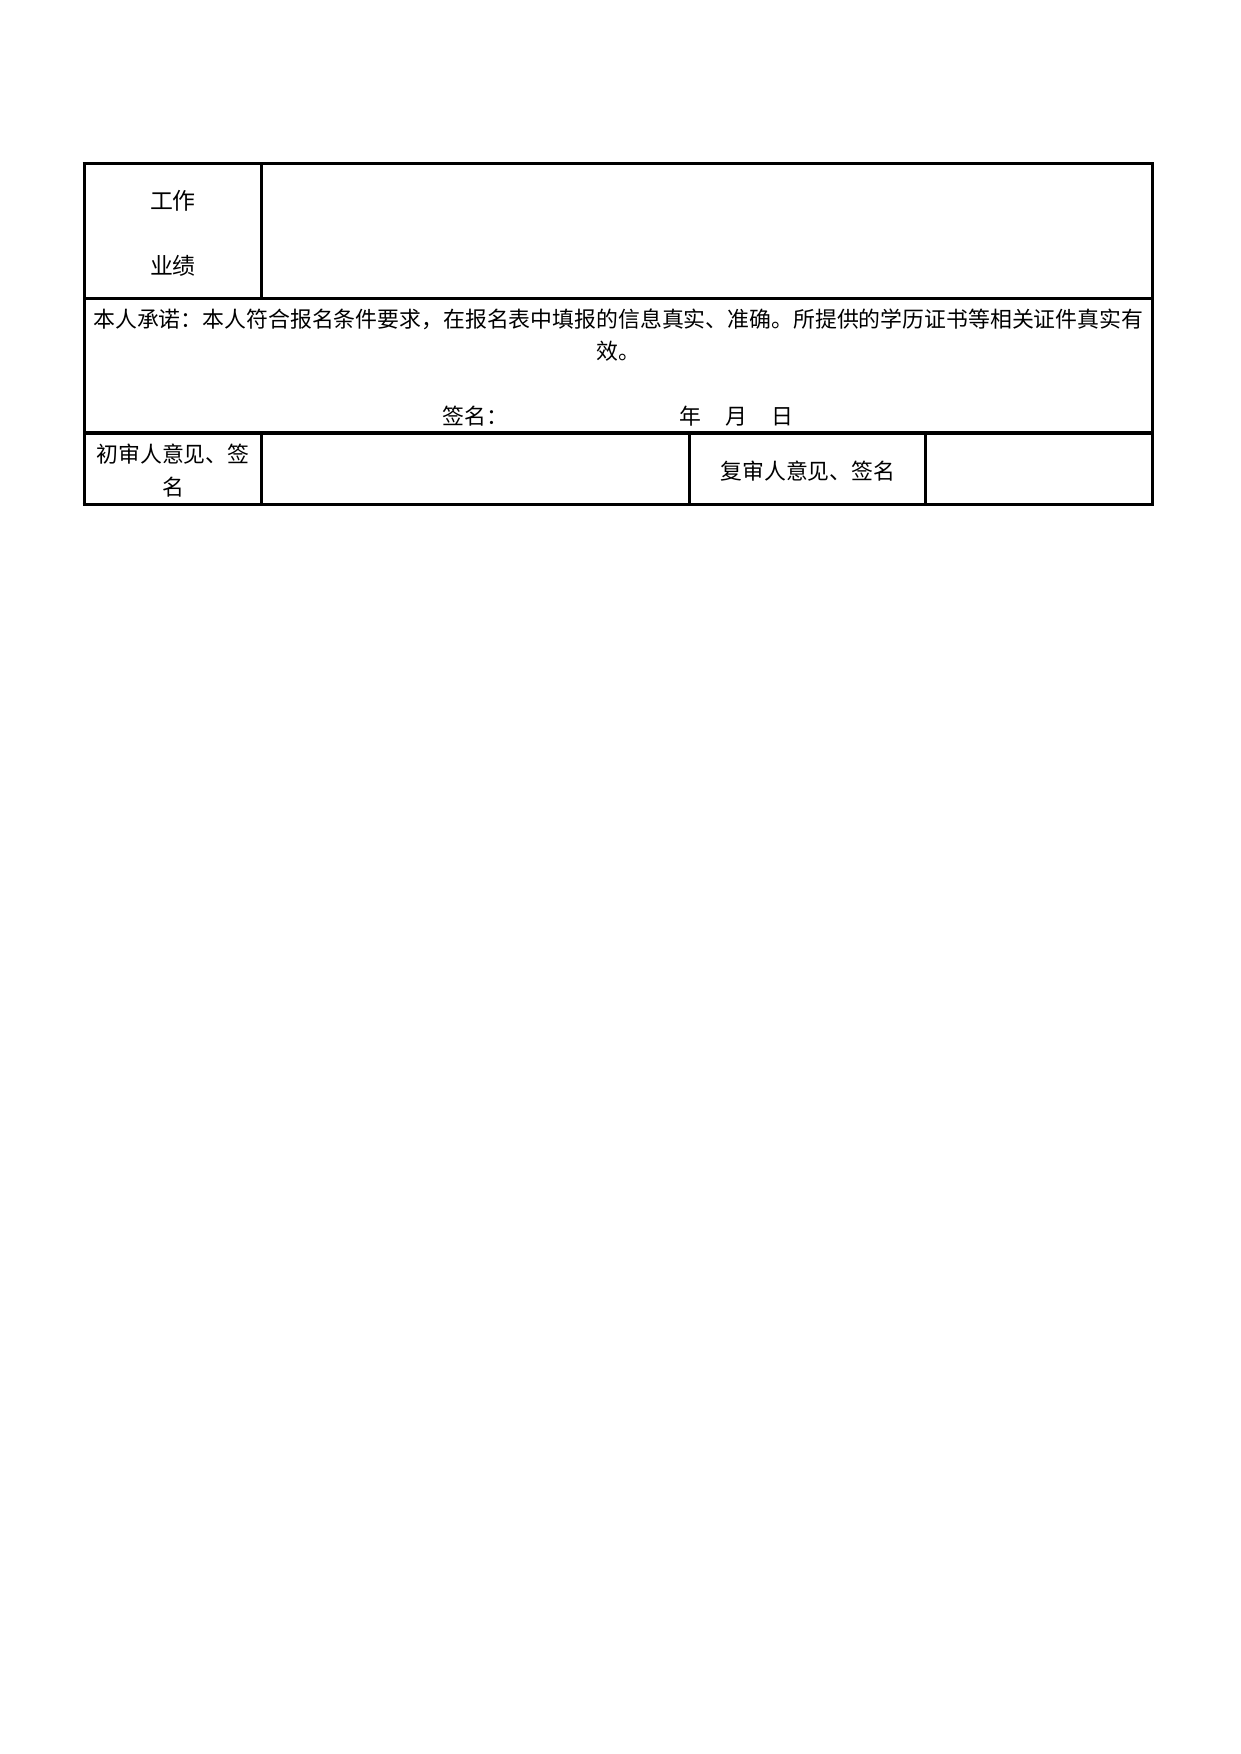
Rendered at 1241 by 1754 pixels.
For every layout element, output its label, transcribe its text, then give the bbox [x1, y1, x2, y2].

table_cell 初审人意见、签名 [86, 435, 260, 503]
table_cell [927, 435, 1151, 503]
table_cell [263, 165, 1151, 297]
table_cell [263, 435, 688, 503]
table_cell 本人承诺：本人符合报名条件要求，在报名表中填报的信息真实、准确。所提供的学历证书等相关证件真实有效。 签名： 年 月 日 [86, 300, 1151, 431]
table_cell 主要 工作 业绩 [86, 165, 260, 297]
table_cell 复审人意见、签名 [691, 435, 924, 503]
